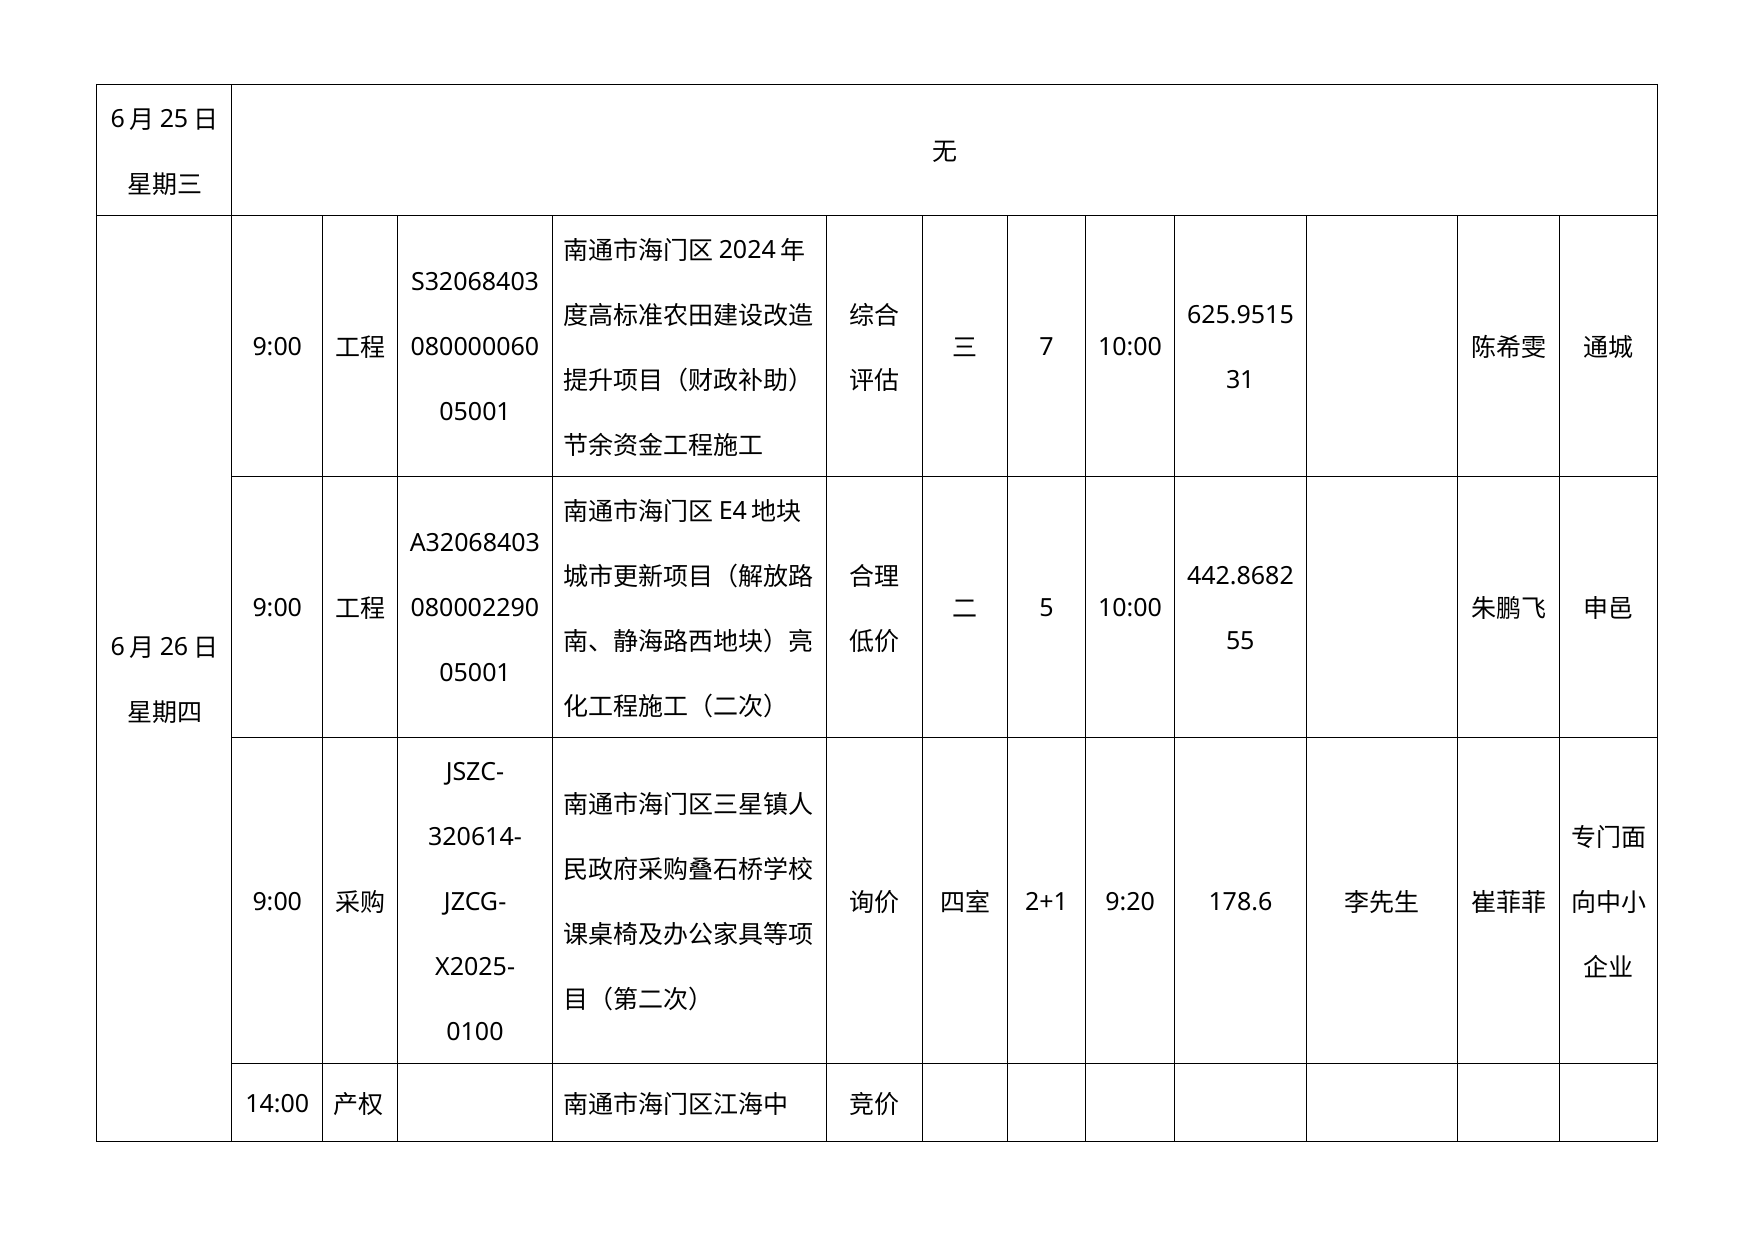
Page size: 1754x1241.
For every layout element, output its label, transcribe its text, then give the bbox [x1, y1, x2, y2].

table_cell [1307, 216, 1457, 476]
table_cell 采购 [323, 738, 397, 1063]
table_cell 崔菲菲 [1458, 738, 1559, 1063]
table_cell A3206840308000229005001 [398, 477, 552, 737]
table_cell 专门面向中小企业 [1560, 738, 1657, 1063]
table_cell 申邑 [1560, 477, 1657, 737]
table_cell 5 [1008, 477, 1085, 737]
table_cell 合理低价 [827, 477, 922, 737]
table_cell 竞价 [827, 1064, 922, 1141]
table_cell 朱鹏飞 [1458, 477, 1559, 737]
table_cell [1458, 1064, 1559, 1141]
table_cell 6月25日 星期三 [97, 85, 231, 215]
table_cell 9:00 [232, 216, 322, 476]
table_cell [1008, 1064, 1085, 1141]
table_cell 陈希雯 [1458, 216, 1559, 476]
table_cell [1086, 1064, 1174, 1141]
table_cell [553, 1064, 826, 1141]
table_cell 南通市海门区三星镇人民政府采购叠石桥学校课桌椅及办公家具等项目（第二次） [553, 738, 826, 1063]
table_cell 询价 [827, 738, 922, 1063]
table_cell 二 [923, 477, 1007, 737]
table_cell 9:00 [232, 738, 322, 1063]
table_cell 四室 [923, 738, 1007, 1063]
table_cell [923, 1064, 1007, 1141]
table_cell 综合评估 [827, 216, 922, 476]
table_cell [1175, 1064, 1306, 1141]
table_cell [398, 1064, 552, 1141]
table_cell 三 [923, 216, 1007, 476]
table_cell 7 [1008, 216, 1085, 476]
table_cell 10:00 [1086, 477, 1174, 737]
table_cell 6月26日 星期四 [97, 216, 231, 1141]
table_cell 李先生 [1307, 738, 1457, 1063]
table_cell 南通市海门区E4地块城市更新项目（解放路南、静海路西地块）亮化工程施工（二次） [553, 477, 826, 737]
table_cell 178.6 [1175, 738, 1306, 1063]
table_cell 工程 [323, 216, 397, 476]
table_cell [1307, 1064, 1457, 1141]
table_cell 10:00 [1086, 216, 1174, 476]
table_cell 工程 [323, 477, 397, 737]
table_cell 625.951531 [1175, 216, 1306, 476]
table_cell JSZC-320614-JZCG-X2025-0100 [398, 738, 552, 1063]
table_cell 9:20 [1086, 738, 1174, 1063]
table_cell 14:00 [232, 1064, 322, 1141]
table_cell S3206840308000006005001 [398, 216, 552, 476]
table_cell 442.868255 [1175, 477, 1306, 737]
table_cell 9:00 [232, 477, 322, 737]
table_cell 无 [232, 85, 1657, 215]
table_cell 南通市海门区2024年度高标准农田建设改造提升项目（财政补助）节余资金工程施工 [553, 216, 826, 476]
table_cell 2+1 [1008, 738, 1085, 1063]
table_cell [1560, 1064, 1657, 1141]
table_cell 产权 [323, 1064, 397, 1141]
table_cell [1307, 477, 1457, 737]
table_cell 通城 [1560, 216, 1657, 476]
